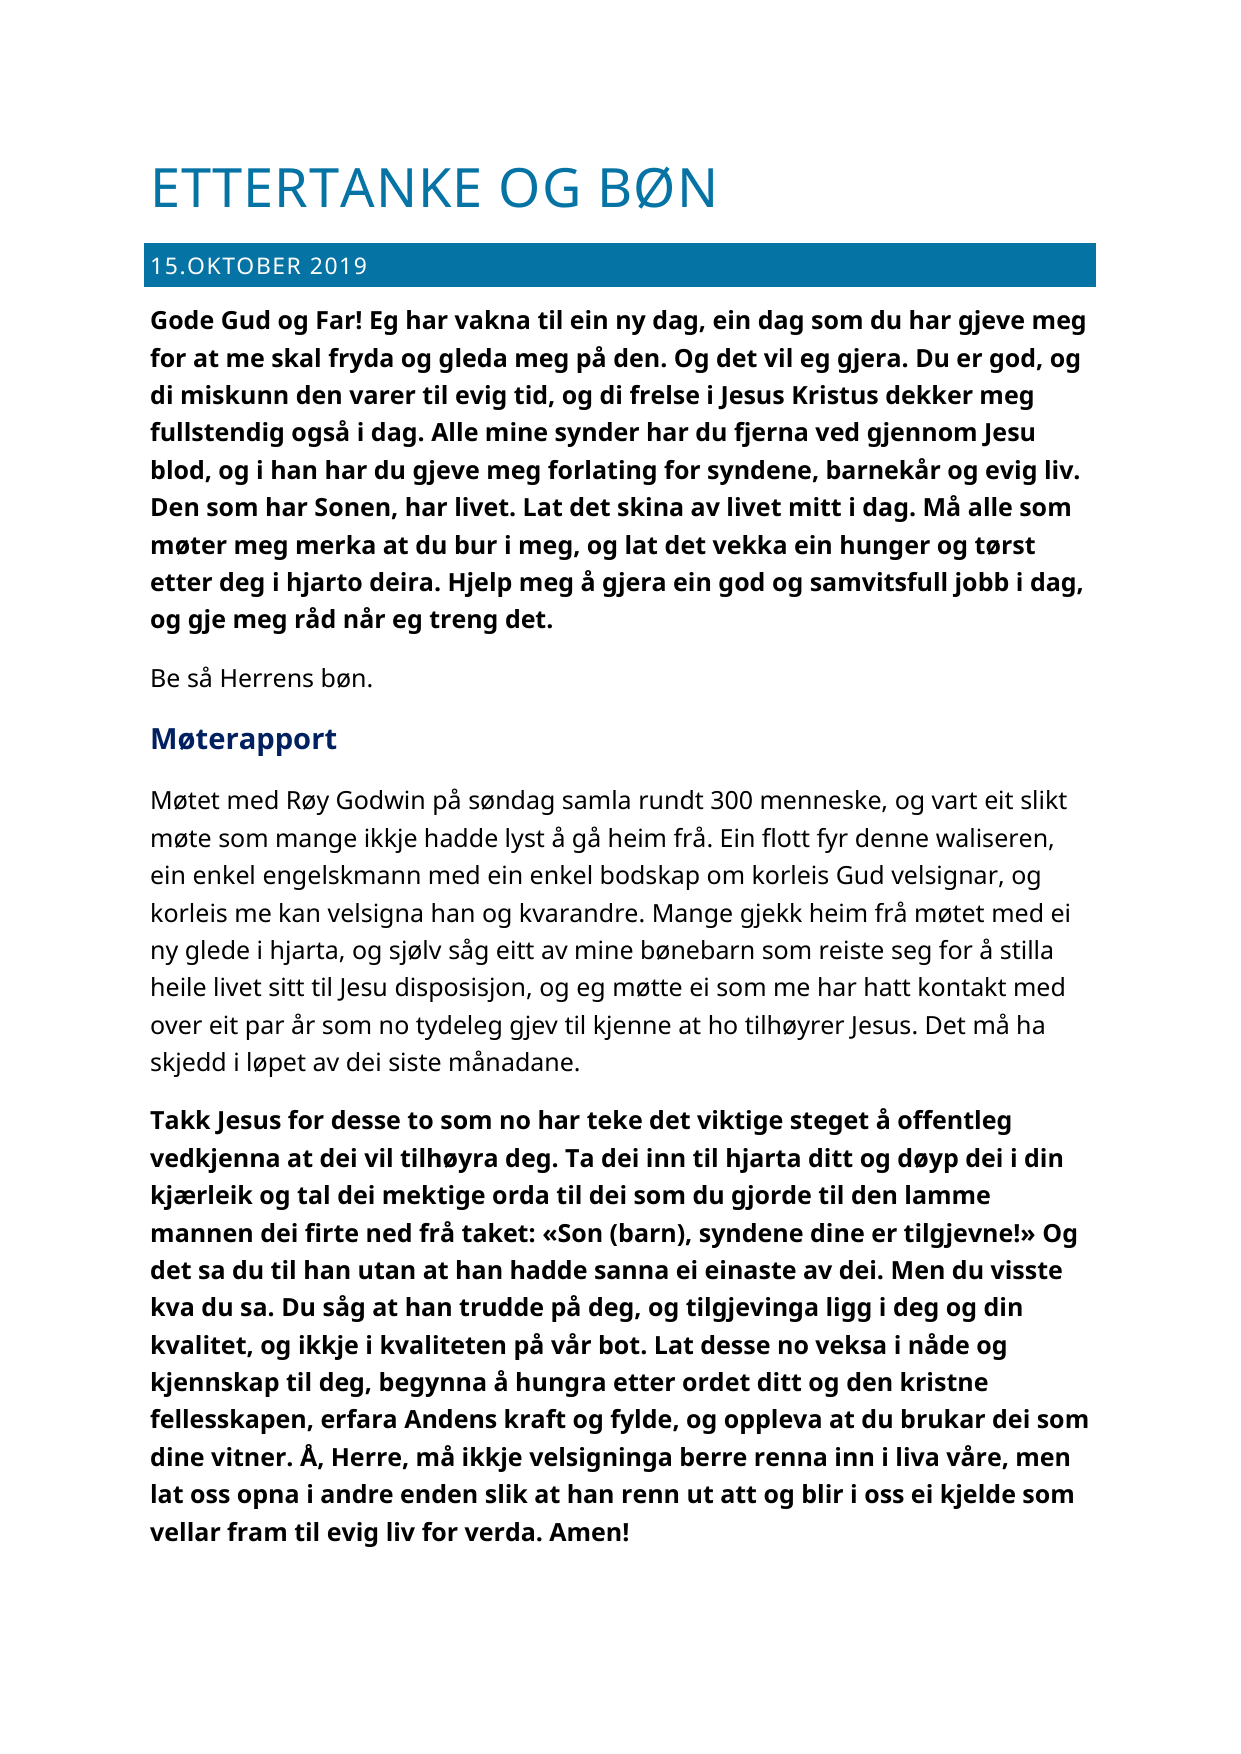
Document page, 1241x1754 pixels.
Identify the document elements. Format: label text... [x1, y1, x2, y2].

text Be så Herrens bøn. [150, 660, 1090, 694]
text Møterapport [150, 718, 1090, 758]
text Møtet med Røy Godwin på søndag samla rundt 300 menneske, og vart eit slikt møte som mange ikkje hadde lyst å gå heim frå. Ein flott fyr denne waliseren, ein enkel engelskmann med ein enkel bodskap om korleis Gud velsignar, og korleis me kan velsigna han og kvarandre. Mange gjekk heim frå møtet med ei ny glede i hjarta, og sjølv såg eitt av mine bønebarn som reiste seg for å stilla heile livet sitt til Jesu disposisjon, og eg møtte ei som me har hatt kontakt med over eit par år som no tydeleg gjev til kjenne at ho tilhøyrer Jesus. Det må ha skjedd i løpet av dei siste månadane. [150, 783, 1090, 1079]
subtitle 15.OKTOBER 2019 [150, 250, 1090, 281]
text Gode Gud og Far! Eg har vakna til ein ny dag, ein dag som du har gjeve meg for at me skal fryda og gleda meg på den. Og det vil eg gjera. Du er god, og di miskunn den varer til evig tid, og di frelse i Jesus Kristus dekker meg fullstendig også i dag. Alle mine synder har du fjerna ved gjennom Jesu blod, og i han har du gjeve meg forlating for syndene, barnekår og evig liv. Den som har Sonen, har livet. Lat det skina av livet mitt i dag. Må alle som møter meg merka at du bur i meg, og lat det vekka ein hunger og tørst etter deg i hjarto deira. Hjelp meg å gjera ein god og samvitsfull jobb i dag, og gje meg råd når eg treng det. [150, 303, 1090, 636]
title ettertanke og bøn [150, 150, 1090, 224]
text Takk Jesus for desse to som no har teke det viktige steget å offentleg vedkjenna at dei vil tilhøyra deg. Ta dei inn til hjarta ditt og døyp dei i din kjærleik og tal dei mektige orda til dei som du gjorde til den lamme mannen dei firte ned frå taket: «Son (barn), syndene dine er tilgjevne!» Og det sa du til han utan at han hadde sanna ei einaste av dei. Men du visste kva du sa. Du såg at han trudde på deg, og tilgjevinga ligg i deg og din kvalitet, og ikkje i kvaliteten på vår bot. Lat desse no veksa i nåde og kjennskap til deg, begynna å hungra etter ordet ditt og den kristne fellesskapen, erfara Andens kraft og fylde, og oppleva at du brukar dei som dine vitner. Å, Herre, må ikkje velsigninga berre renna inn i liva våre, men lat oss opna i andre enden slik at han renn ut att og blir i oss ei kjelde som vellar fram til evig liv for verda. Amen! [150, 1103, 1090, 1548]
